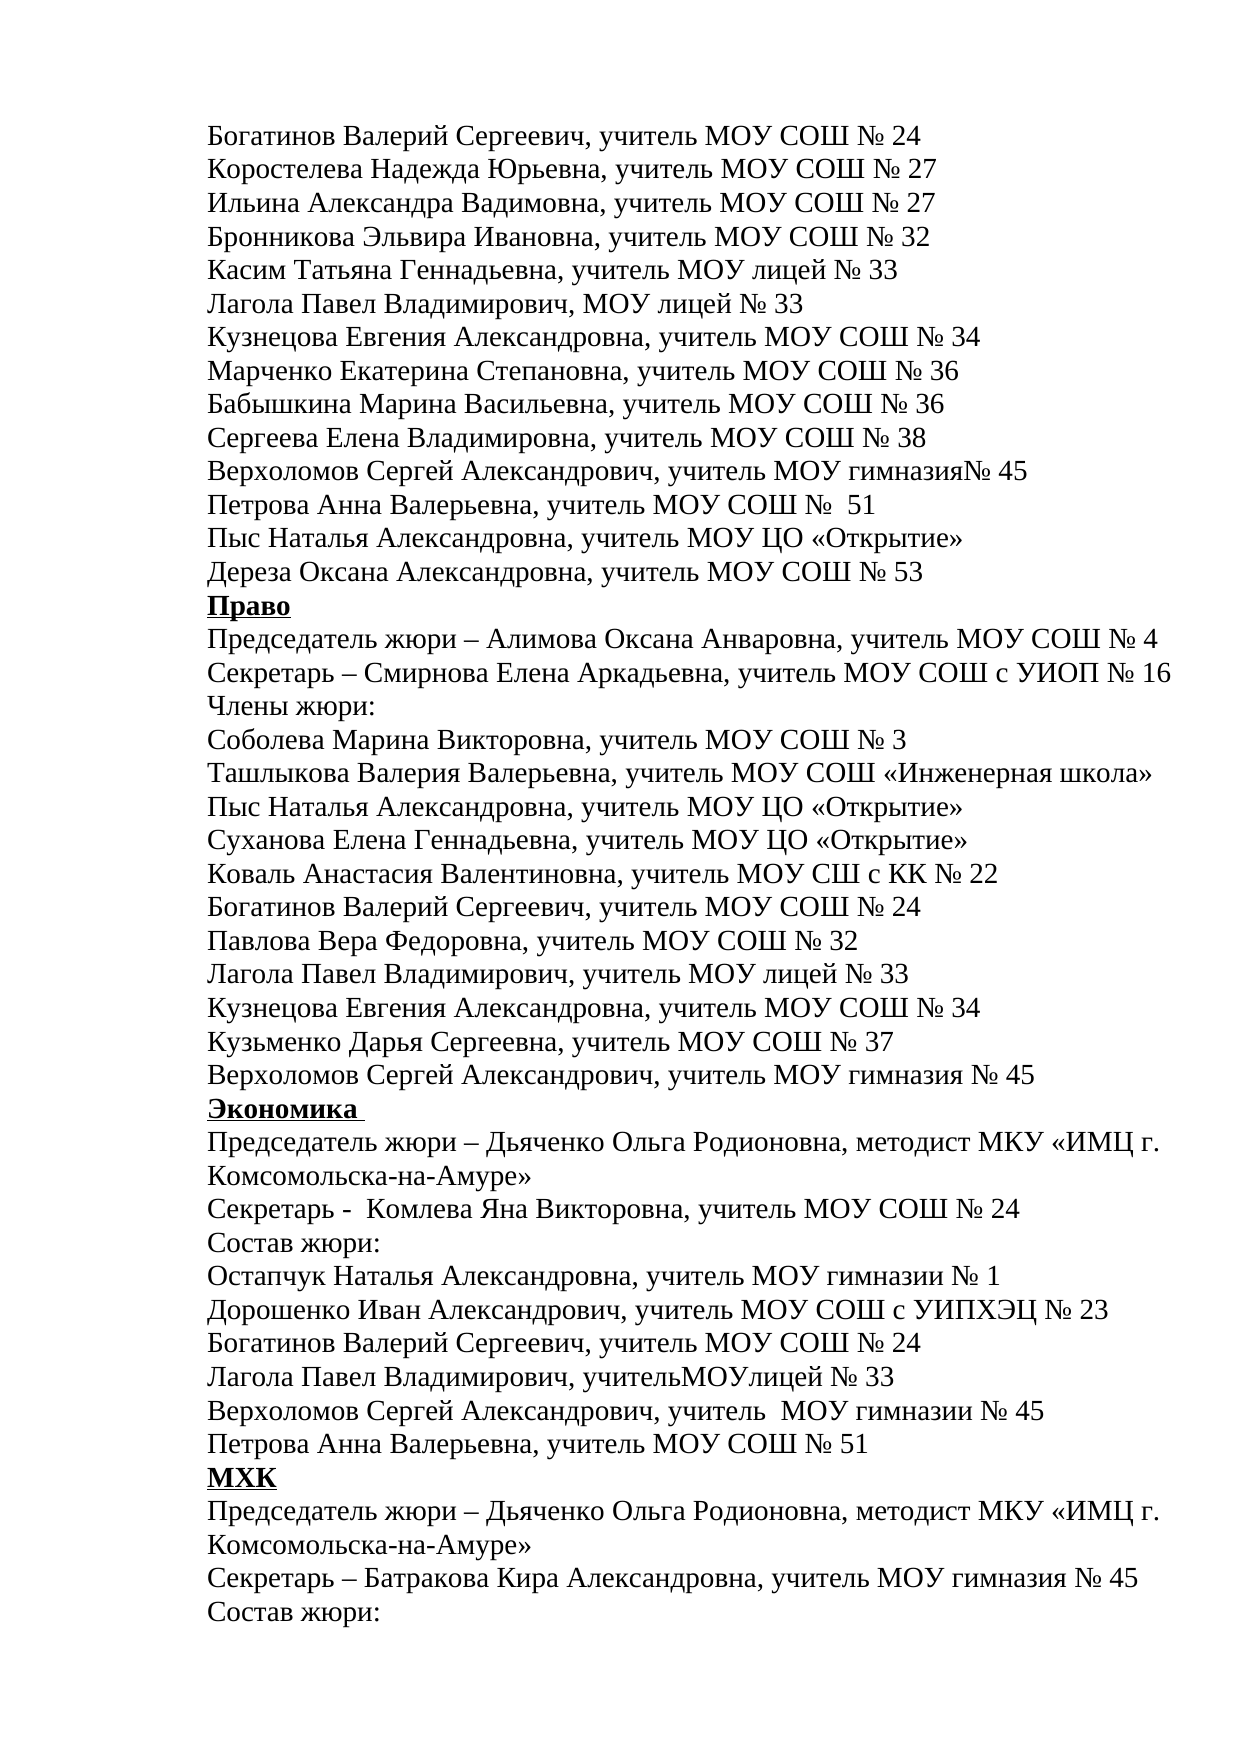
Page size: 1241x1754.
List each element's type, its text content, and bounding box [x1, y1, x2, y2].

text Богатинов Валерий Сергеевич, учитель МОУ СОШ № 24 [207, 1326, 1181, 1359]
text Верхоломов Сергей Александрович, учитель МОУ гимназия № 45 [207, 1057, 1181, 1091]
text Состав жюри: [207, 1225, 1181, 1258]
text Петрова Анна Валерьевна, учитель МОУ СОШ № 51 [207, 1426, 1181, 1460]
text Экономика [207, 1091, 1181, 1124]
text Суханова Елена Геннадьевна, учитель МОУ ЦО «Открытие» [207, 822, 1181, 856]
text Лагола Павел Владимирович, учитель МОУ лицей № 33 [207, 957, 1181, 990]
text Дорошенко Иван Александрович, учитель МОУ СОШ с УИПХЭЦ № 23 [207, 1292, 1181, 1326]
text Богатинов Валерий Сергеевич, учитель МОУ СОШ № 24 [207, 118, 1181, 152]
text Дереза Оксана Александровна, учитель МОУ СОШ № 53 [207, 554, 1181, 588]
text Секретарь – Смирнова Елена Аркадьевна, учитель МОУ СОШ с УИОП № 16 [207, 655, 1181, 688]
text Члены жюри: [207, 688, 1181, 722]
text Кузнецова Евгения Александровна, учитель МОУ СОШ № 34 [207, 319, 1181, 353]
text Бронникова Эльвира Ивановна, учитель МОУ СОШ № 32 [207, 219, 1181, 252]
text Соболева Марина Викторовна, учитель МОУ СОШ № 3 [207, 722, 1181, 755]
text Лагола Павел Владимирович, учительМОУлицей № 33 [207, 1359, 1181, 1393]
text Бабышкина Марина Васильевна, учитель МОУ СОШ № 36 [207, 386, 1181, 420]
text Коваль Анастасия Валентиновна, учитель МОУ СШ с КК № 22 [207, 856, 1181, 889]
text Верхоломов Сергей Александрович, учитель МОУ гимназии № 45 [207, 1393, 1181, 1426]
text Состав жюри: [207, 1594, 1181, 1627]
text Лагола Павел Владимирович, МОУ лицей № 33 [207, 286, 1181, 319]
text Богатинов Валерий Сергеевич, учитель МОУ СОШ № 24 [207, 889, 1181, 923]
text Пыс Наталья Александровна, учитель МОУ ЦО «Открытие» [207, 789, 1181, 822]
text Петрова Анна Валерьевна, учитель МОУ СОШ № 51 [207, 487, 1181, 521]
text Ильина Александра Вадимовна, учитель МОУ СОШ № 27 [207, 185, 1181, 219]
text Право [207, 588, 1181, 621]
text Кузнецова Евгения Александровна, учитель МОУ СОШ № 34 [207, 990, 1181, 1024]
text Председатель жюри – Дьяченко Ольга Родионовна, методист МКУ «ИМЦ г. Комсомольска-на-Амуре» [207, 1493, 1181, 1560]
text Ташлыкова Валерия Валерьевна, учитель МОУ СОШ «Инженерная школа» [207, 755, 1181, 789]
text Павлова Вера Федоровна, учитель МОУ СОШ № 32 [207, 923, 1181, 957]
text Пыс Наталья Александровна, учитель МОУ ЦО «Открытие» [207, 521, 1181, 554]
text Секретарь - Комлева Яна Викторовна, учитель МОУ СОШ № 24 [207, 1191, 1181, 1225]
text Председатель жюри – Алимова Оксана Анваровна, учитель МОУ СОШ № 4 [207, 621, 1181, 655]
text Касим Татьяна Геннадьевна, учитель МОУ лицей № 33 [207, 252, 1181, 286]
text Марченко Екатерина Степановна, учитель МОУ СОШ № 36 [207, 353, 1181, 386]
text МХК [207, 1460, 1181, 1493]
text Верхоломов Сергей Александрович, учитель МОУ гимназия№ 45 [207, 453, 1181, 487]
text Сергеева Елена Владимировна, учитель МОУ СОШ № 38 [207, 420, 1181, 453]
text Кузьменко Дарья Сергеевна, учитель МОУ СОШ № 37 [207, 1024, 1181, 1057]
text Председатель жюри – Дьяченко Ольга Родионовна, методист МКУ «ИМЦ г. Комсомольска-на-Амуре» [207, 1124, 1181, 1191]
text Остапчук Наталья Александровна, учитель МОУ гимназии № 1 [207, 1258, 1181, 1292]
text Секретарь – Батракова Кира Александровна, учитель МОУ гимназия № 45 [207, 1560, 1181, 1594]
text Коростелева Надежда Юрьевна, учитель МОУ СОШ № 27 [207, 152, 1181, 185]
